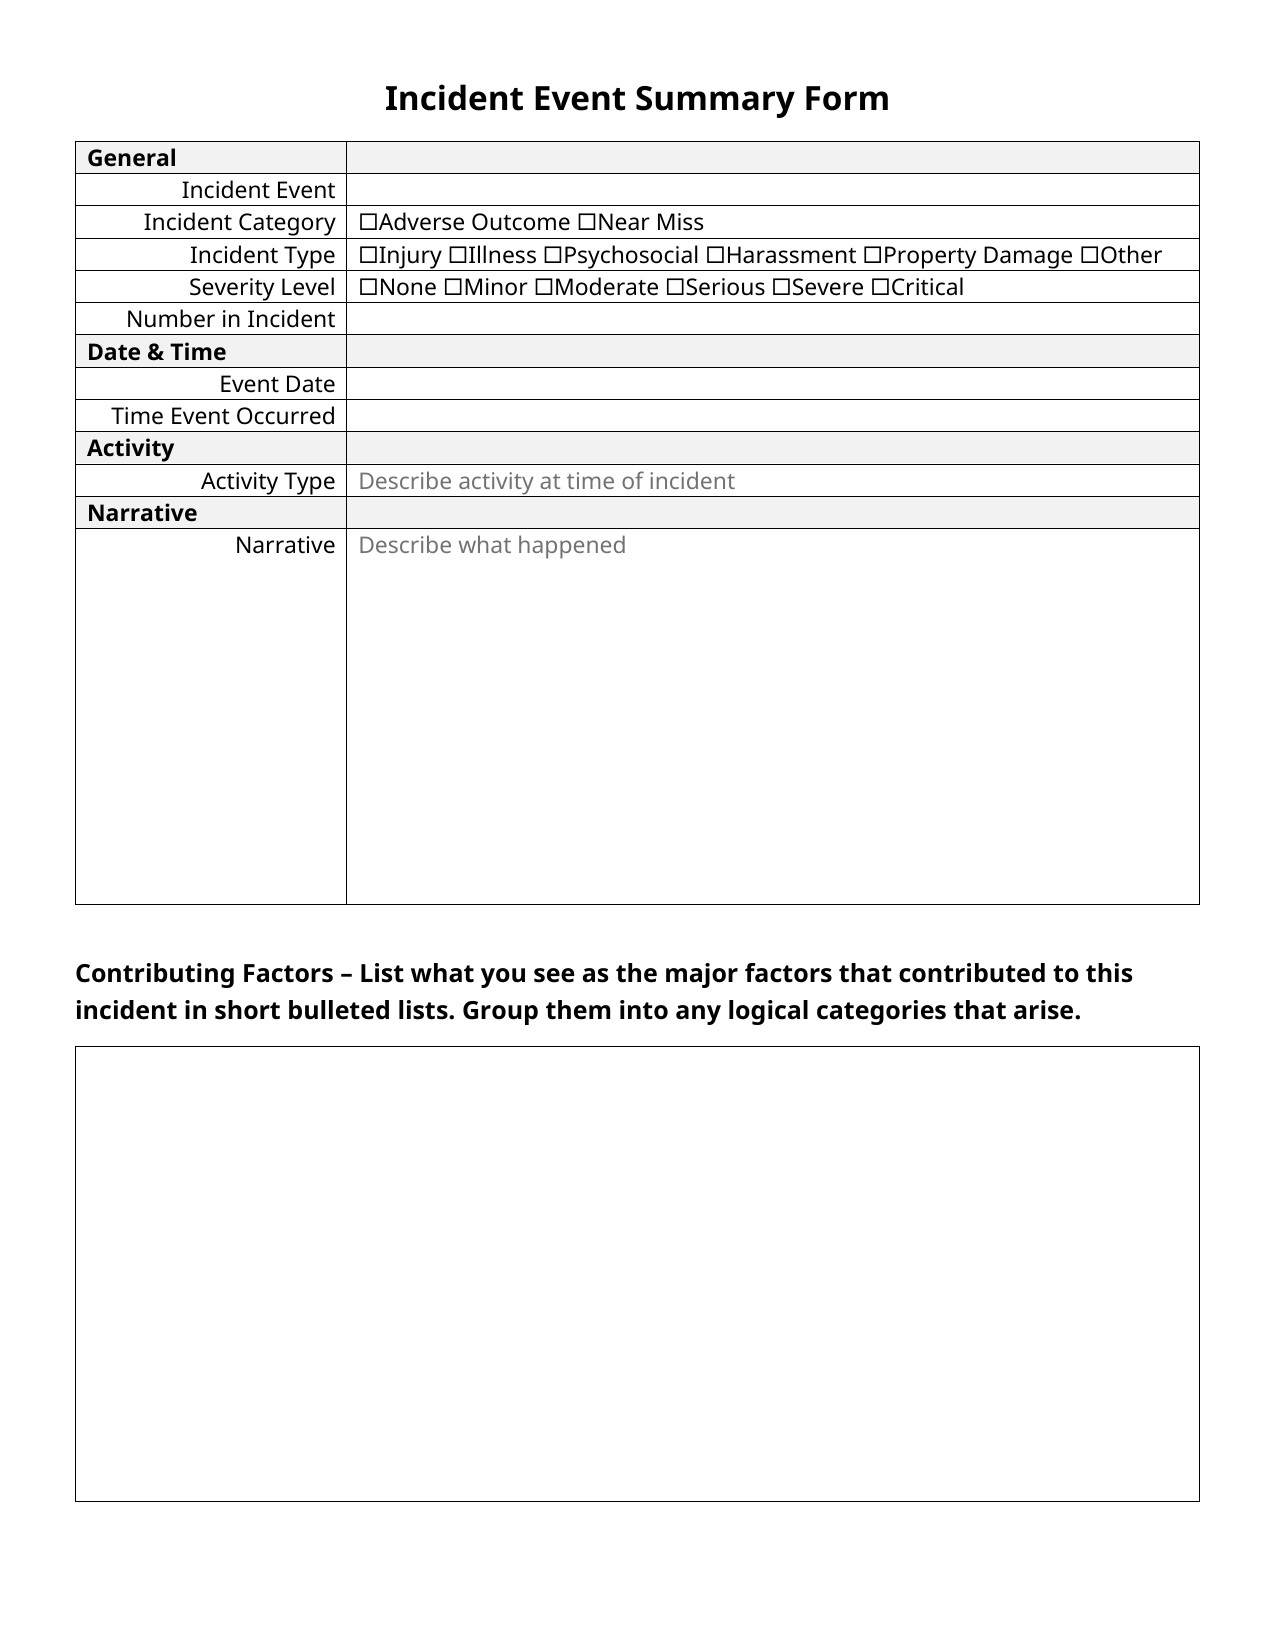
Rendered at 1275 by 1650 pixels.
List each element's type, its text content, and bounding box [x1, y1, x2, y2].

table_cell Number in Incident [76, 303, 346, 334]
table_header [347, 142, 1199, 173]
text Incident Event Summary Form [75, 75, 1200, 120]
table_cell [347, 368, 1199, 399]
table_cell Incident Category [76, 206, 346, 237]
table_cell Incident Event [76, 174, 346, 205]
table_cell None Minor Moderate Serious Severe Critical [347, 271, 1199, 302]
table_cell Activity [76, 432, 346, 463]
table_cell [347, 174, 1199, 205]
table_header [76, 1047, 1199, 1501]
table_cell [347, 432, 1199, 463]
table_cell Narrative [76, 497, 346, 528]
table_cell Date & Time [76, 335, 346, 367]
table_cell [347, 497, 1199, 528]
table_cell Describe activity at time of incident [347, 465, 1199, 496]
table_header General [76, 142, 346, 173]
table_cell Event Date [76, 368, 346, 399]
table_cell Adverse Outcome Near Miss [347, 206, 1199, 237]
table_cell Describe what happened [347, 529, 1199, 904]
table_cell Incident Type [76, 239, 346, 270]
table_cell [347, 400, 1199, 431]
table_cell Severity Level [76, 271, 346, 302]
text Contributing Factors – List what you see as the major factors that contributed to this incident in short bulleted lists. Group them into any logical categories that arise. [75, 956, 1200, 1026]
table_cell Time Event Occurred [76, 400, 346, 431]
table_cell Narrative [76, 529, 346, 904]
table_cell [347, 303, 1199, 334]
table_cell Activity Type [76, 465, 346, 496]
table_cell Injury Illness Psychosocial Harassment Property Damage Other [347, 239, 1199, 270]
table_cell [347, 335, 1199, 367]
